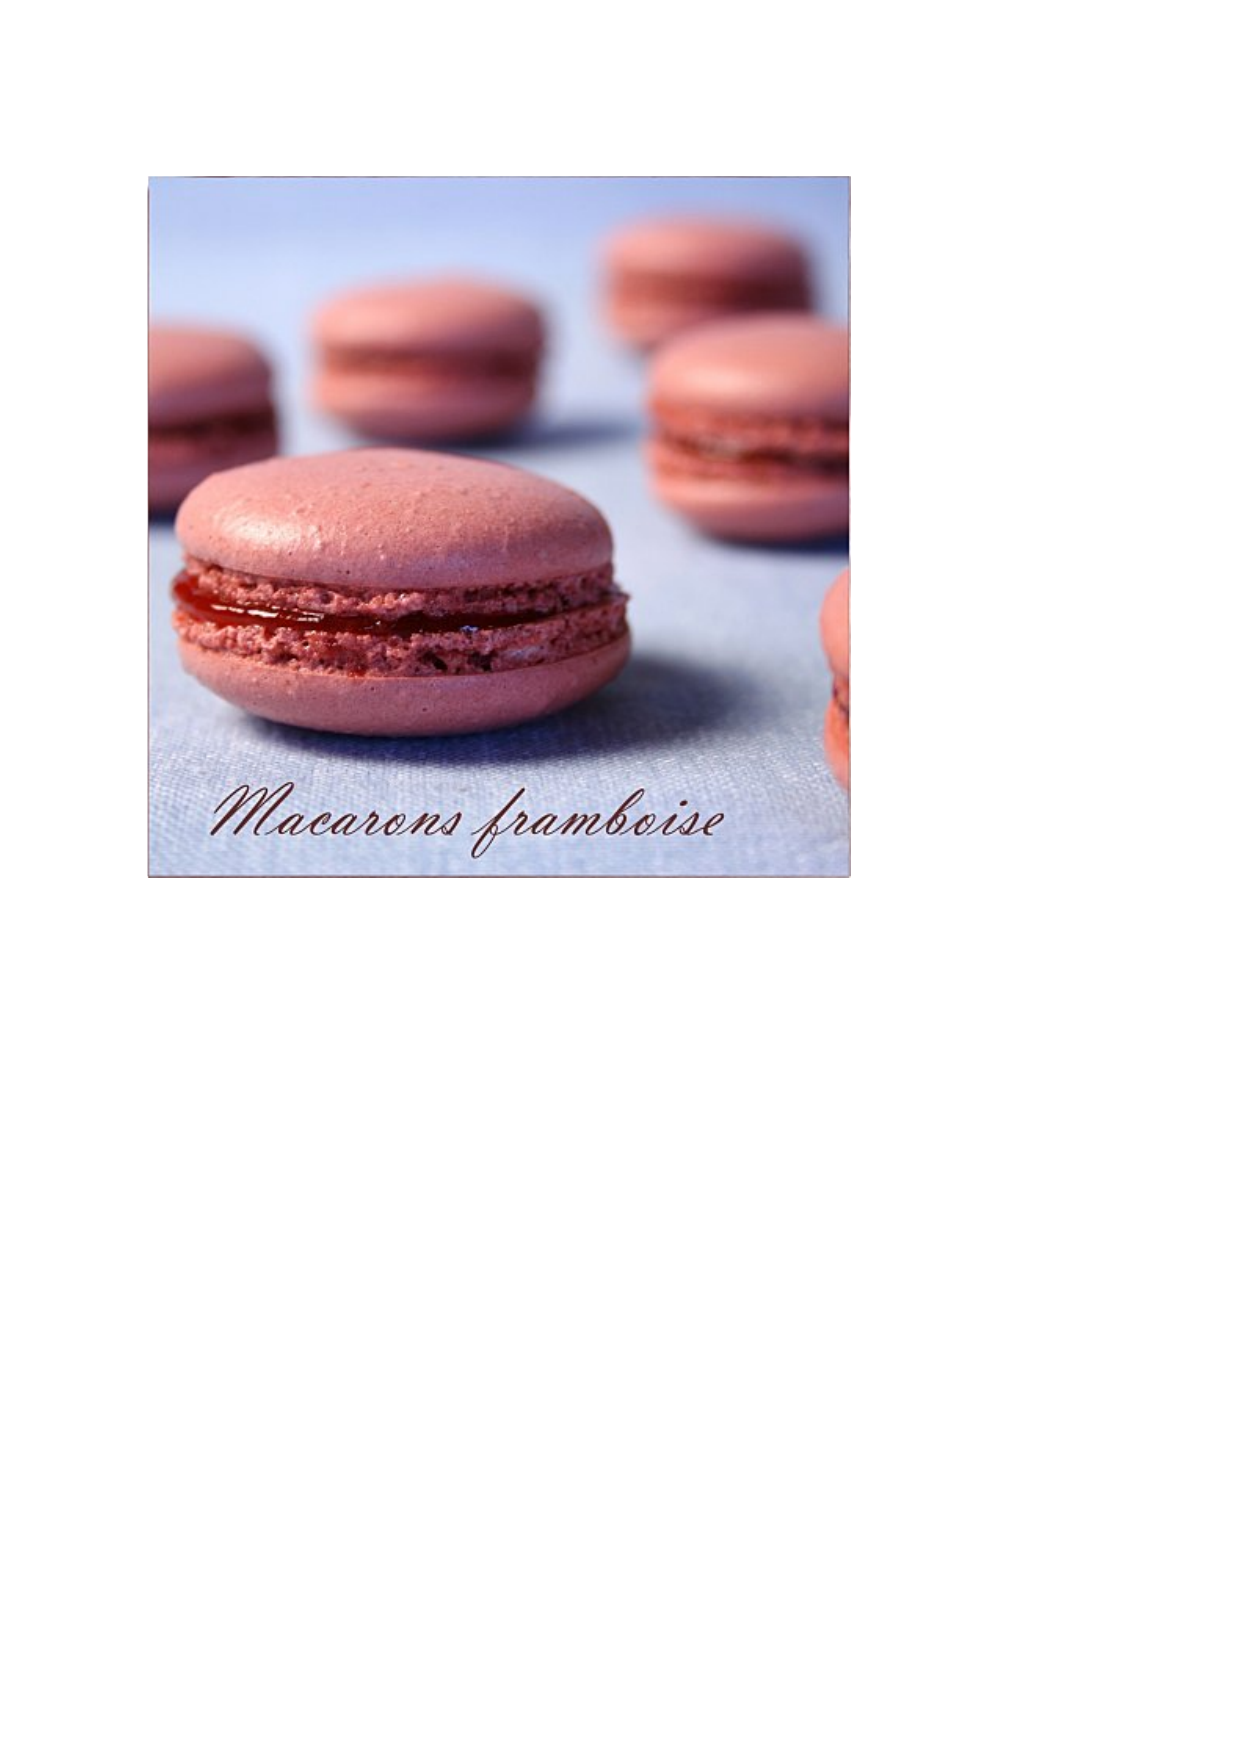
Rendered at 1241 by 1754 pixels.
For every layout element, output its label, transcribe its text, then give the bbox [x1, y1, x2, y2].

picture [147, 176, 851, 878]
